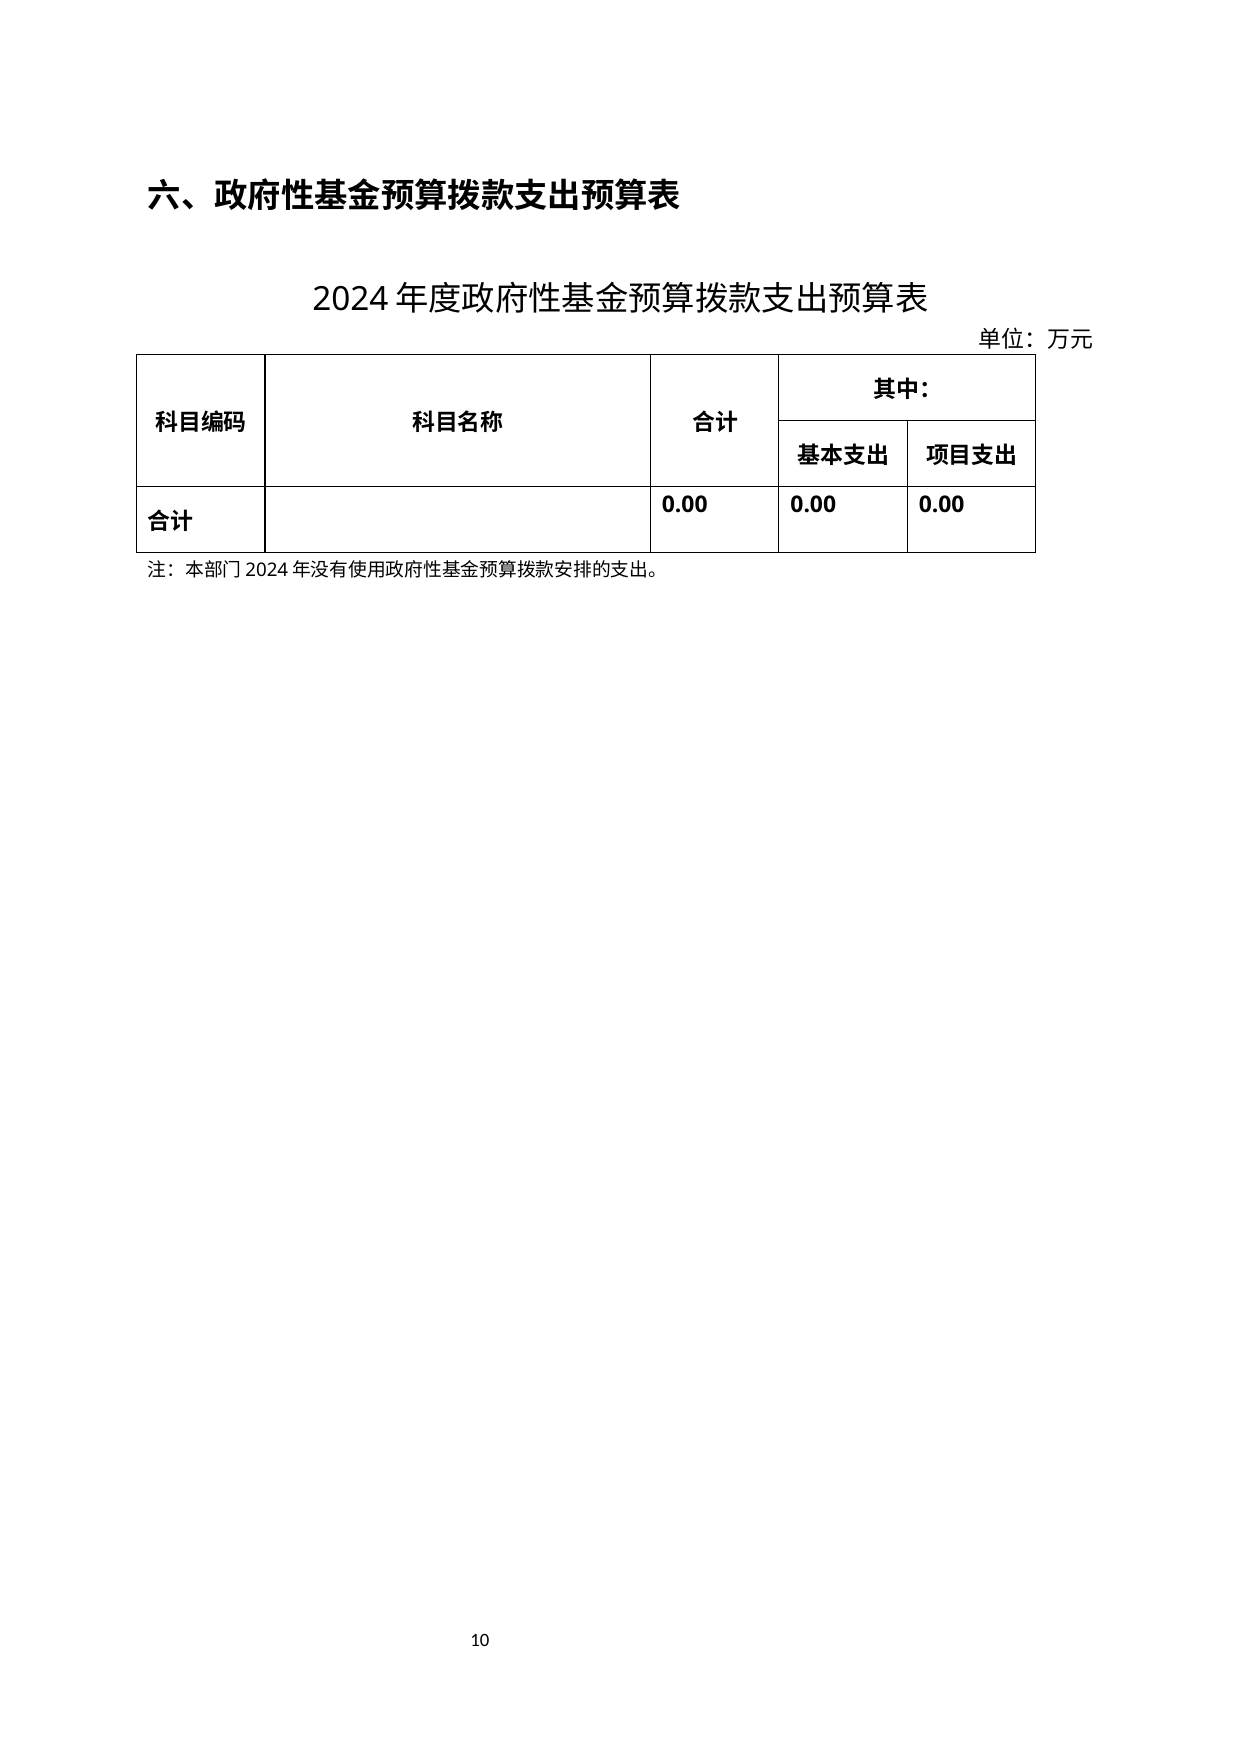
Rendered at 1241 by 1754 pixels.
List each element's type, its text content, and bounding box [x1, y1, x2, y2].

text 注：本部门2024年没有使用政府性基金预算拨款安排的支出。 [148, 553, 1093, 608]
table_cell 基本支出 [779, 421, 907, 486]
table_cell 0.00 [908, 487, 1035, 552]
table_header 科目编码 [137, 355, 264, 486]
table_header 合计 [651, 355, 778, 486]
text 2024年度政府性基金预算拨款支出预算表 [148, 260, 1093, 323]
table_cell 0.00 [651, 487, 778, 552]
table_cell [266, 487, 650, 552]
table_header 科目名称 [266, 355, 650, 486]
table_cell 合计 [137, 487, 264, 552]
subtitle 六、政府性基金预算拨款支出预算表 [148, 161, 1093, 226]
table_cell 项目支出 [908, 421, 1035, 486]
text 单位：万元 [148, 323, 1093, 354]
table_header 其中： [779, 355, 1035, 420]
table_cell 0.00 [779, 487, 907, 552]
